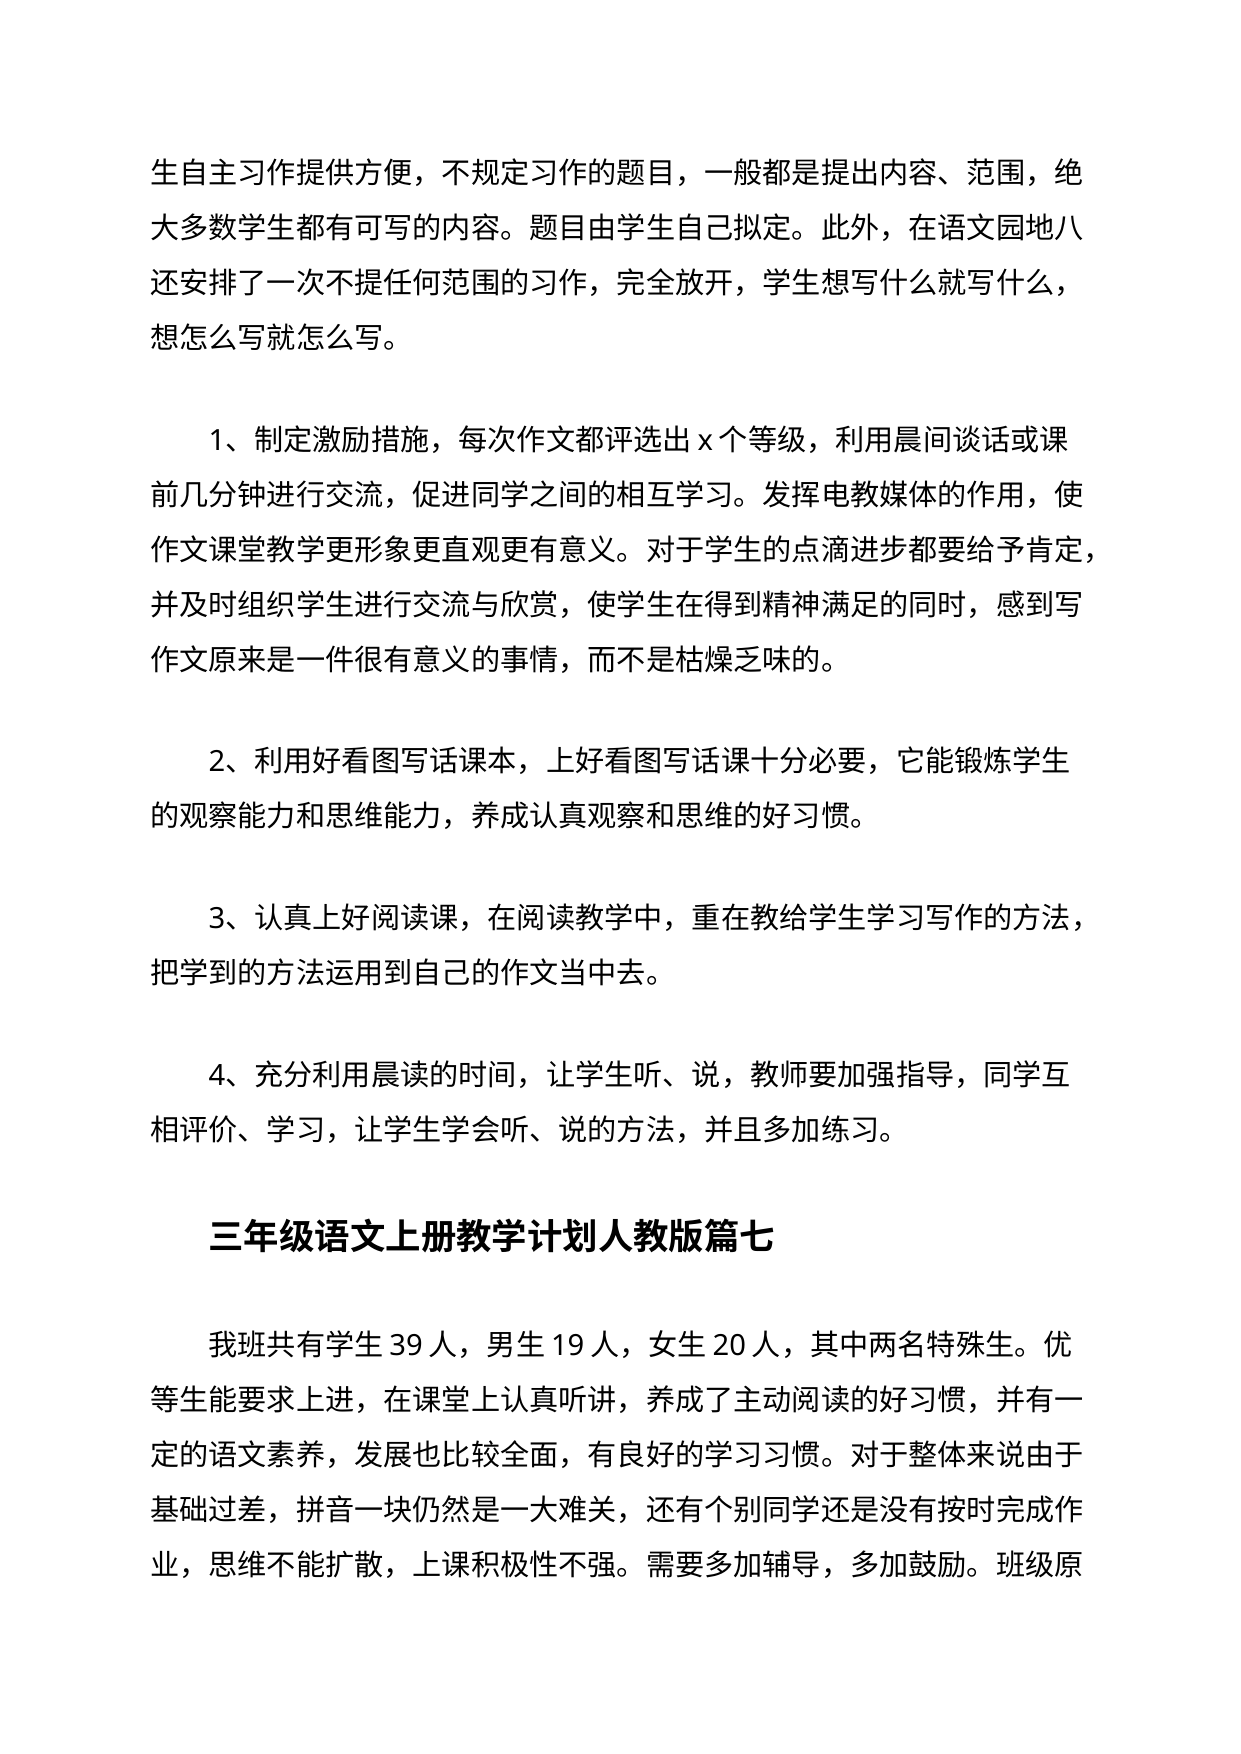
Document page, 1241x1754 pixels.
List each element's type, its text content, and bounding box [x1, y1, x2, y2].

text 4、充分利用晨读的时间，让学生听、说，教师要加强指导，同学互相评价、学习，让学生学会听、说的方法，并且多加练习。 [150, 1051, 1090, 1149]
text 3、认真上好阅读课，在阅读教学中，重在教给学生学习写作的方法，把学到的方法运用到自己的作文当中去。 [150, 895, 1090, 992]
text 三年级语文上册教学计划人教版篇七 [150, 1208, 1090, 1259]
text 2、利用好看图写话课本，上好看图写话课十分必要，它能锻炼学生的观察能力和思维能力，养成认真观察和思维的好习惯。 [150, 738, 1090, 835]
text 1、制定激励措施，每次作文都评选出x个等级，利用晨间谈话或课前几分钟进行交流，促进同学之间的相互学习。发挥电教媒体的作用，使作文课堂教学更形象更直观更有意义。对于学生的点滴进步都要给予肯定，并及时组织学生进行交流与欣赏，使学生在得到精神满足的同时，感到写作文原来是一件很有意义的事情，而不是枯燥乏味的。 [150, 416, 1090, 678]
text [150, 1322, 1090, 1584]
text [150, 150, 1090, 357]
